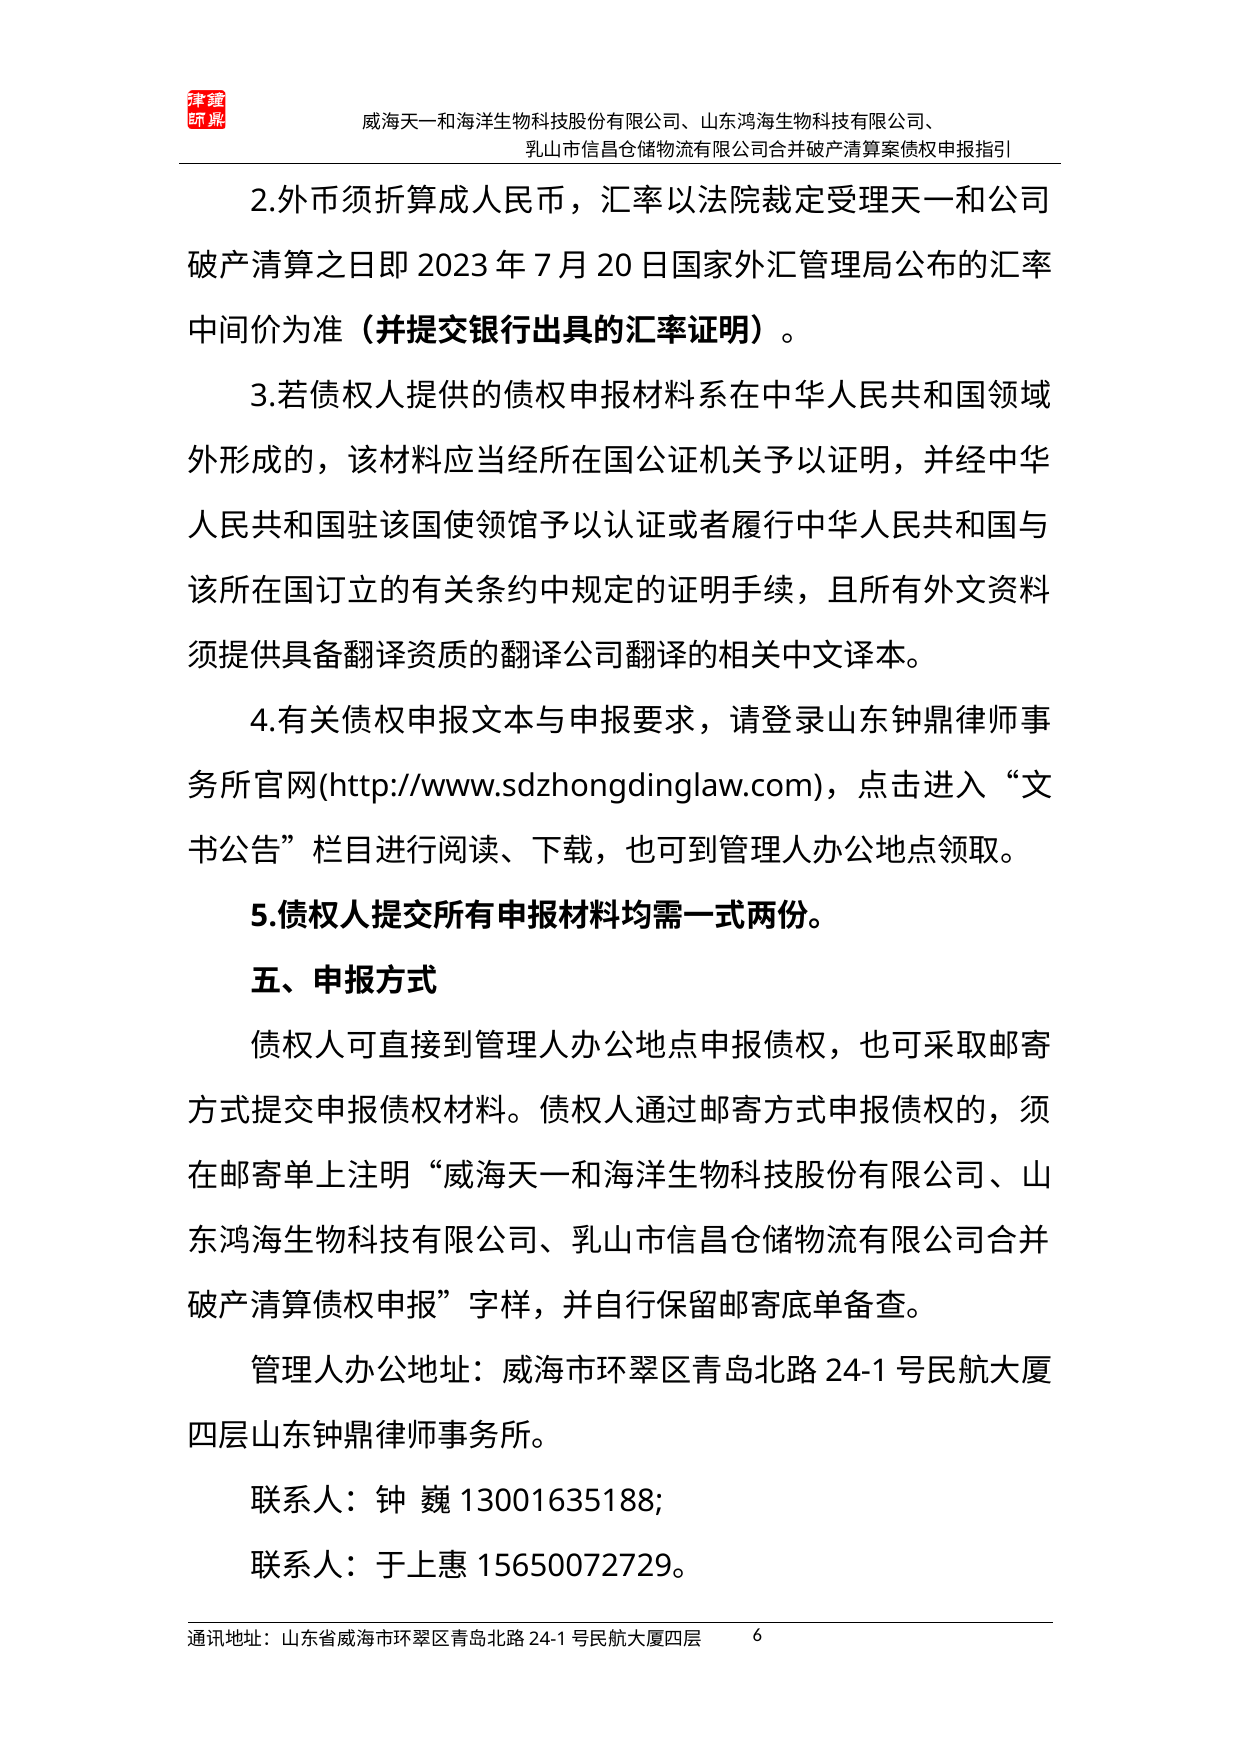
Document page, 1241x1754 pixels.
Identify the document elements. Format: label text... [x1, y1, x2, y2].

text 2.外币须折算成人民币，汇率以法院裁定受理天一和公司破产清算之日即2023年7月20日国家外汇管理局公布的汇率中间价为准（并提交银行出具的汇率证明）。 [187, 165, 1053, 360]
text 五、申报方式 [187, 945, 1053, 1010]
text 3.若债权人提供的债权申报材料系在中华人民共和国领域外形成的，该材料应当经所在国公证机关予以证明，并经中华人民共和国驻该国使领馆予以认证或者履行中华人民共和国与该所在国订立的有关条约中规定的证明手续，且所有外文资料须提供具备翻译资质的翻译公司翻译的相关中文译本。 [187, 360, 1053, 685]
text 债权人可直接到管理人办公地点申报债权，也可采取邮寄方式提交申报债权材料。债权人通过邮寄方式申报债权的，须在邮寄单上注明“威海天一和海洋生物科技股份有限公司、山东鸿海生物科技有限公司、乳山市信昌仓储物流有限公司合并破产清算债权申报”字样，并自行保留邮寄底单备查。 [187, 1010, 1053, 1335]
text 5.债权人提交所有申报材料均需一式两份。 [187, 880, 1053, 945]
text 联系人：于上惠 15650072729。 [187, 1530, 1053, 1595]
text 联系人：钟 巍 13001635188; [187, 1465, 1053, 1530]
picture [187, 90, 226, 129]
text 4.有关债权申报文本与申报要求，请登录山东钟鼎律师事务所官网(http://www.sdzhongdinglaw.com)，点击进入“文书公告”栏目进行阅读、下载，也可到管理人办公地点领取。 [187, 685, 1053, 880]
text 管理人办公地址：威海市环翠区青岛北路24-1号民航大厦四层山东钟鼎律师事务所。 [187, 1335, 1053, 1465]
